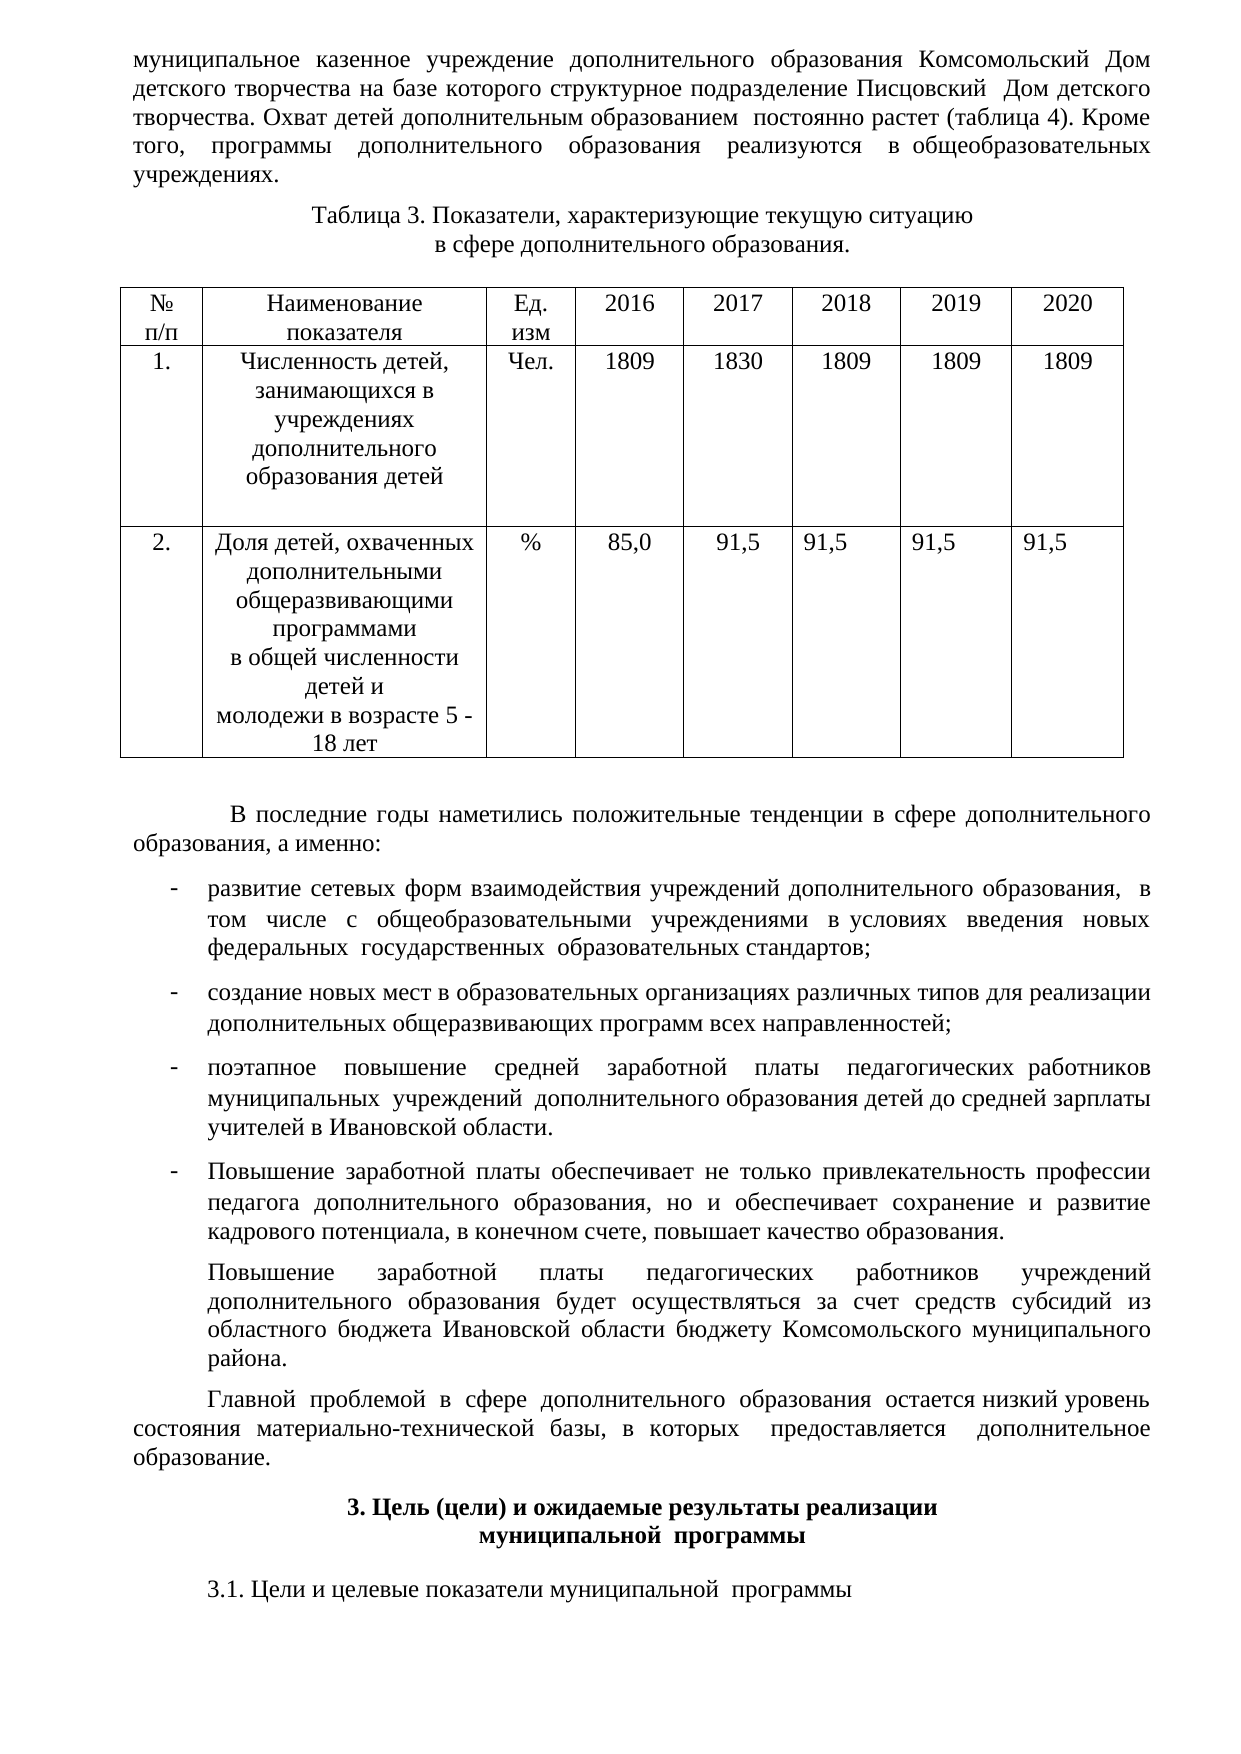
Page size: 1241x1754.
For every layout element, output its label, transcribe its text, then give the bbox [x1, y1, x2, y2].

table_cell 91,5 [1012, 527, 1123, 757]
table_cell 1830 [684, 346, 792, 526]
text Главной проблемой в сфере дополнительного образования остается низкий уровень состояния материально-технической базы, в которых предоставляется дополнительное образование. [133, 1384, 1152, 1471]
table_cell 2. [121, 527, 202, 757]
table_cell 91,5 [901, 527, 1011, 757]
table_cell 85,0 [576, 527, 683, 757]
list создание новых мест в образовательных организациях различных типов для реализации дополнительных общеразвивающих программ всех направленностей; [170, 974, 1152, 1036]
table_cell 1809 [576, 346, 683, 526]
table_cell 1809 [1012, 346, 1123, 526]
table_cell 91,5 [793, 527, 900, 757]
list поэтапное повышение средней заработной платы педагогических работников муниципальных учреждений дополнительного образования детей до средней зарплаты учителей в Ивановской области. [170, 1049, 1152, 1141]
text Повышение заработной платы педагогических работников учреждений дополнительного образования будет осуществляться за счет средств субсидий из областного бюджета Ивановской области бюджету Комсомольского муниципального района. [207, 1257, 1152, 1372]
table_header 2016 [576, 288, 683, 345]
text в сфере дополнительного образования. [133, 229, 1152, 258]
table_header Наименование показателя [203, 288, 486, 345]
list Повышение заработной платы обеспечивает не только привлекательность профессии педагога дополнительного образования, но и обеспечивает сохранение и развитие кадрового потенциала, в конечном счете, повышает качество образования. [170, 1153, 1152, 1244]
list развитие сетевых форм взаимодействия учреждений дополнительного образования, в том числе с общеобразовательными учреждениями в условиях введения новых федеральных государственных образовательных стандартов; [170, 869, 1152, 961]
table_cell Чел. [487, 346, 575, 526]
table_cell 1809 [793, 346, 900, 526]
text Таблица 3. Показатели, характеризующие текущую ситуацию [133, 201, 1152, 229]
text 3. Цель (цели) и ожидаемые результаты реализации [133, 1492, 1152, 1520]
text 3.1. Цели и целевые показатели муниципальной программы [133, 1574, 1152, 1603]
table_header 2017 [684, 288, 792, 345]
table_header 2019 [901, 288, 1011, 345]
table_cell 1. [121, 346, 202, 526]
table_cell Доля детей, охваченных дополнительными общеразвивающими программами в общей численности детей и молодежи в возрасте 5 - 18 лет [203, 527, 486, 757]
table_cell % [487, 527, 575, 757]
table_cell Численность детей, занимающихся в учреждениях дополнительного образования детей [203, 346, 486, 526]
table_header № п/п [121, 288, 202, 345]
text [133, 44, 1152, 188]
table_cell 1809 [901, 346, 1011, 526]
text муниципальной программы [133, 1520, 1152, 1549]
table_header Ед. изм [487, 288, 575, 345]
table_header 2018 [793, 288, 900, 345]
table_cell 91,5 [684, 527, 792, 757]
text В последние годы наметились положительные тенденции в сфере дополнительного образования, а именно: [133, 799, 1152, 857]
table_header 2020 [1012, 288, 1123, 345]
